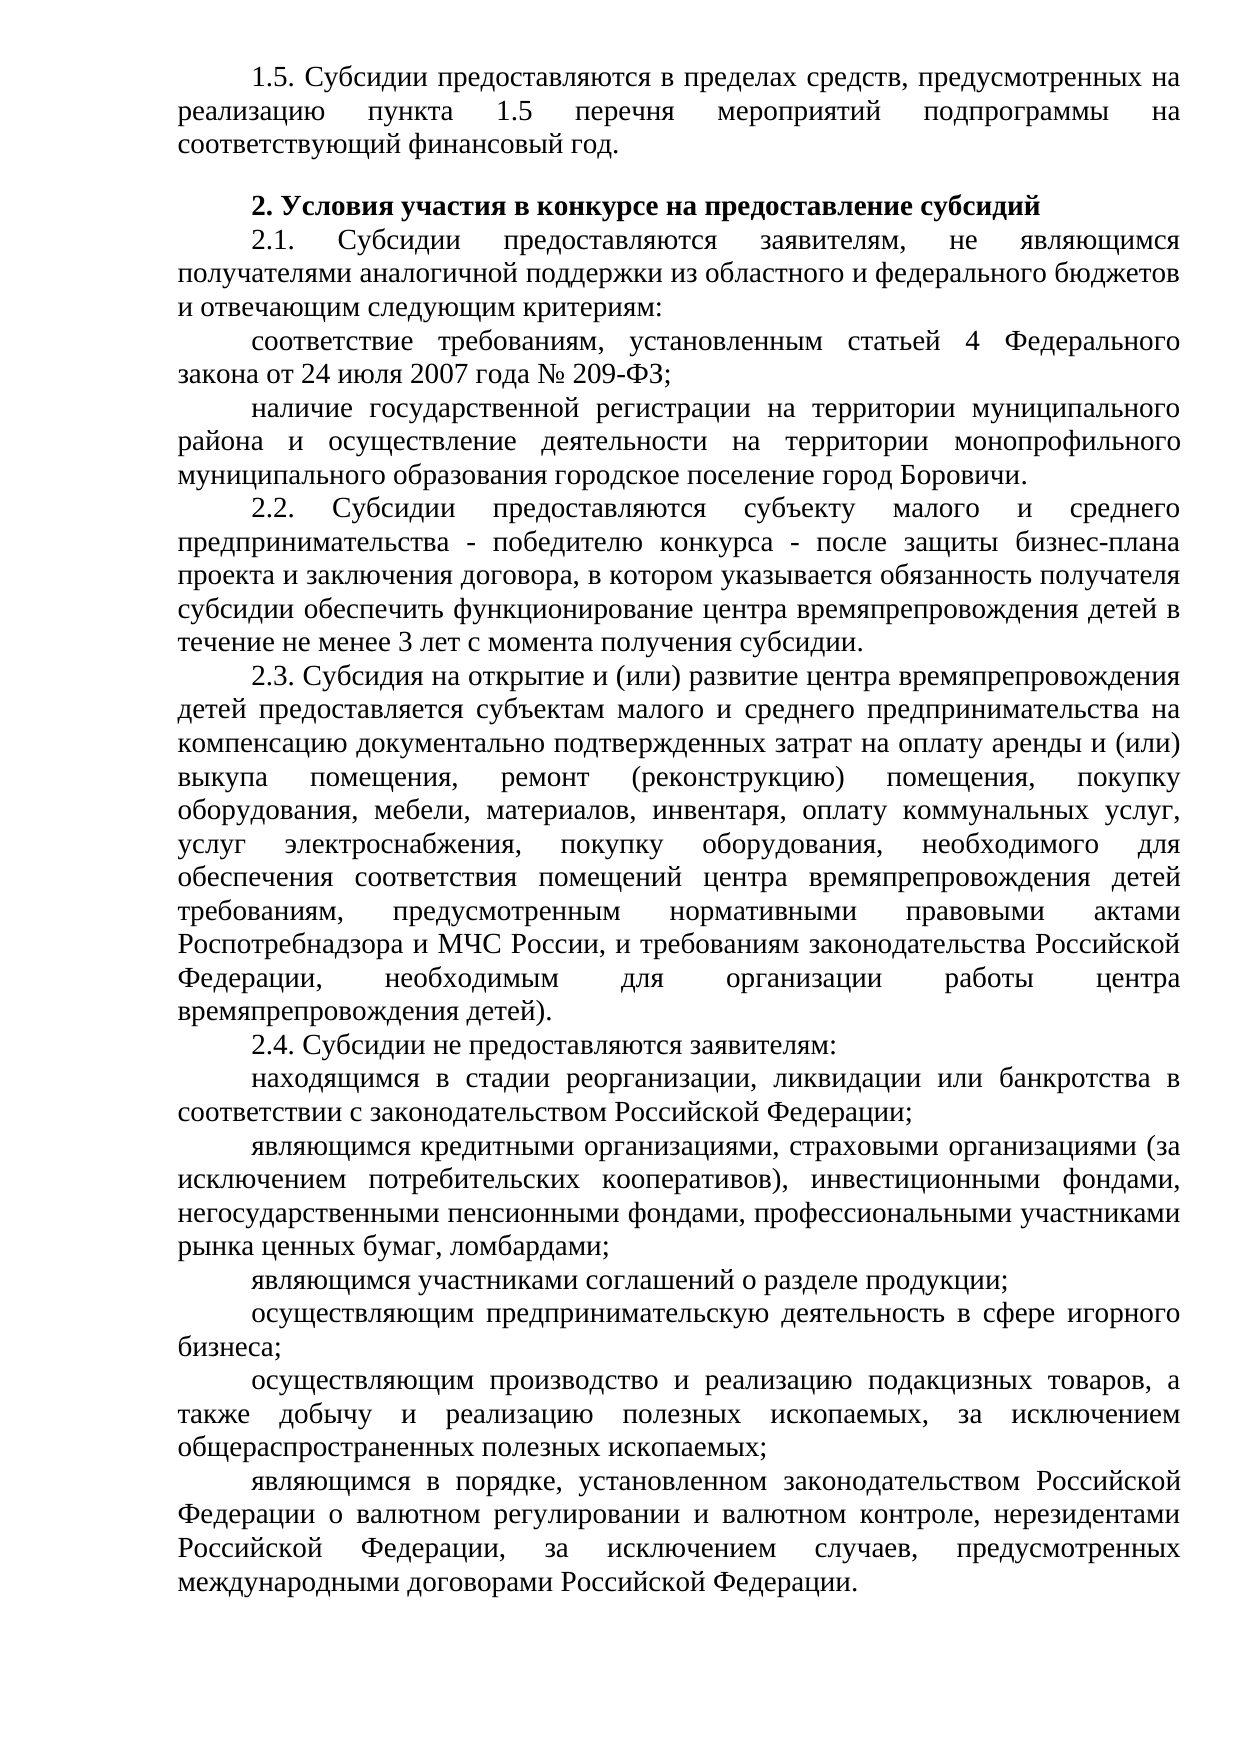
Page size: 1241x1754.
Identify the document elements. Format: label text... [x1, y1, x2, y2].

text 2.2. Субсидии предоставляются субъекту малого и среднего предпринимательства - победителю конкурса - после защиты бизнес-плана проекта и заключения договора, в котором указывается обязанность получателя субсидии обеспечить функционирование центра времяпрепровождения детей в течение не менее 3 лет с момента получения субсидии. [177, 490, 1181, 658]
text являющимся участниками соглашений о разделе продукции; [177, 1262, 1181, 1295]
text осуществляющим производство и реализацию подакцизных товаров, а также добычу и реализацию полезных ископаемых, за исключением общераспространенных полезных ископаемых; [177, 1362, 1181, 1463]
text осуществляющим предпринимательскую деятельность в сфере игорного бизнеса; [177, 1295, 1181, 1362]
text являющимся в порядке, установленном законодательством Российской Федерации о валютном регулировании и валютном контроле, нерезидентами Российской Федерации, за исключением случаев, предусмотренных международными договорами Российской Федерации. [177, 1463, 1181, 1597]
text являющимся кредитными организациями, страховыми организациями (за исключением потребительских кооперативов), инвестиционными фондами, негосударственными пенсионными фондами, профессиональными участниками рынка ценных бумаг, ломбардами; [177, 1128, 1181, 1262]
text 1.5. Субсидии предоставляются в пределах средств, предусмотренных на реализацию пункта 1.5 перечня мероприятий подпрограммы на соответствующий финансовый год. [177, 59, 1181, 160]
text 2.1. Субсидии предоставляются заявителям, не являющимся получателями аналогичной поддержки из областного и федерального бюджетов и отвечающим следующим критериям: [177, 222, 1181, 323]
text соответствие требованиям, установленным статьей 4 Федерального закона от 24 июля 2007 года № 209-ФЗ; [177, 323, 1181, 390]
text наличие государственной регистрации на территории муниципального района и осуществление деятельности на территории монопрофильного муниципального образования городское поселение город Боровичи. [177, 390, 1181, 490]
text 2. Условия участия в конкурсе на предоставление субсидий [177, 188, 1181, 222]
text находящимся в стадии реорганизации, ликвидации или банкротства в соответствии с законодательством Российской Федерации; [177, 1061, 1181, 1128]
text 2.4. Субсидии не предоставляются заявителям: [177, 1027, 1181, 1061]
text 2.3. Субсидия на открытие и (или) развитие центра времяпрепровождения детей предоставляется субъектам малого и среднего предпринимательства на компенсацию документально подтвержденных затрат на оплату аренды и (или) выкупа помещения, ремонт (реконструкцию) помещения, покупку оборудования, мебели, материалов, инвентаря, оплату коммунальных услуг, услуг электроснабжения, покупку оборудования, необходимого для обеспечения соответствия помещений центра времяпрепровождения детей требованиям, предусмотренным нормативными правовыми актами Роспотребнадзора и МЧС России, и требованиям законодательства Российской Федерации, необходимым для организации работы центра времяпрепровождения детей). [177, 658, 1181, 1027]
